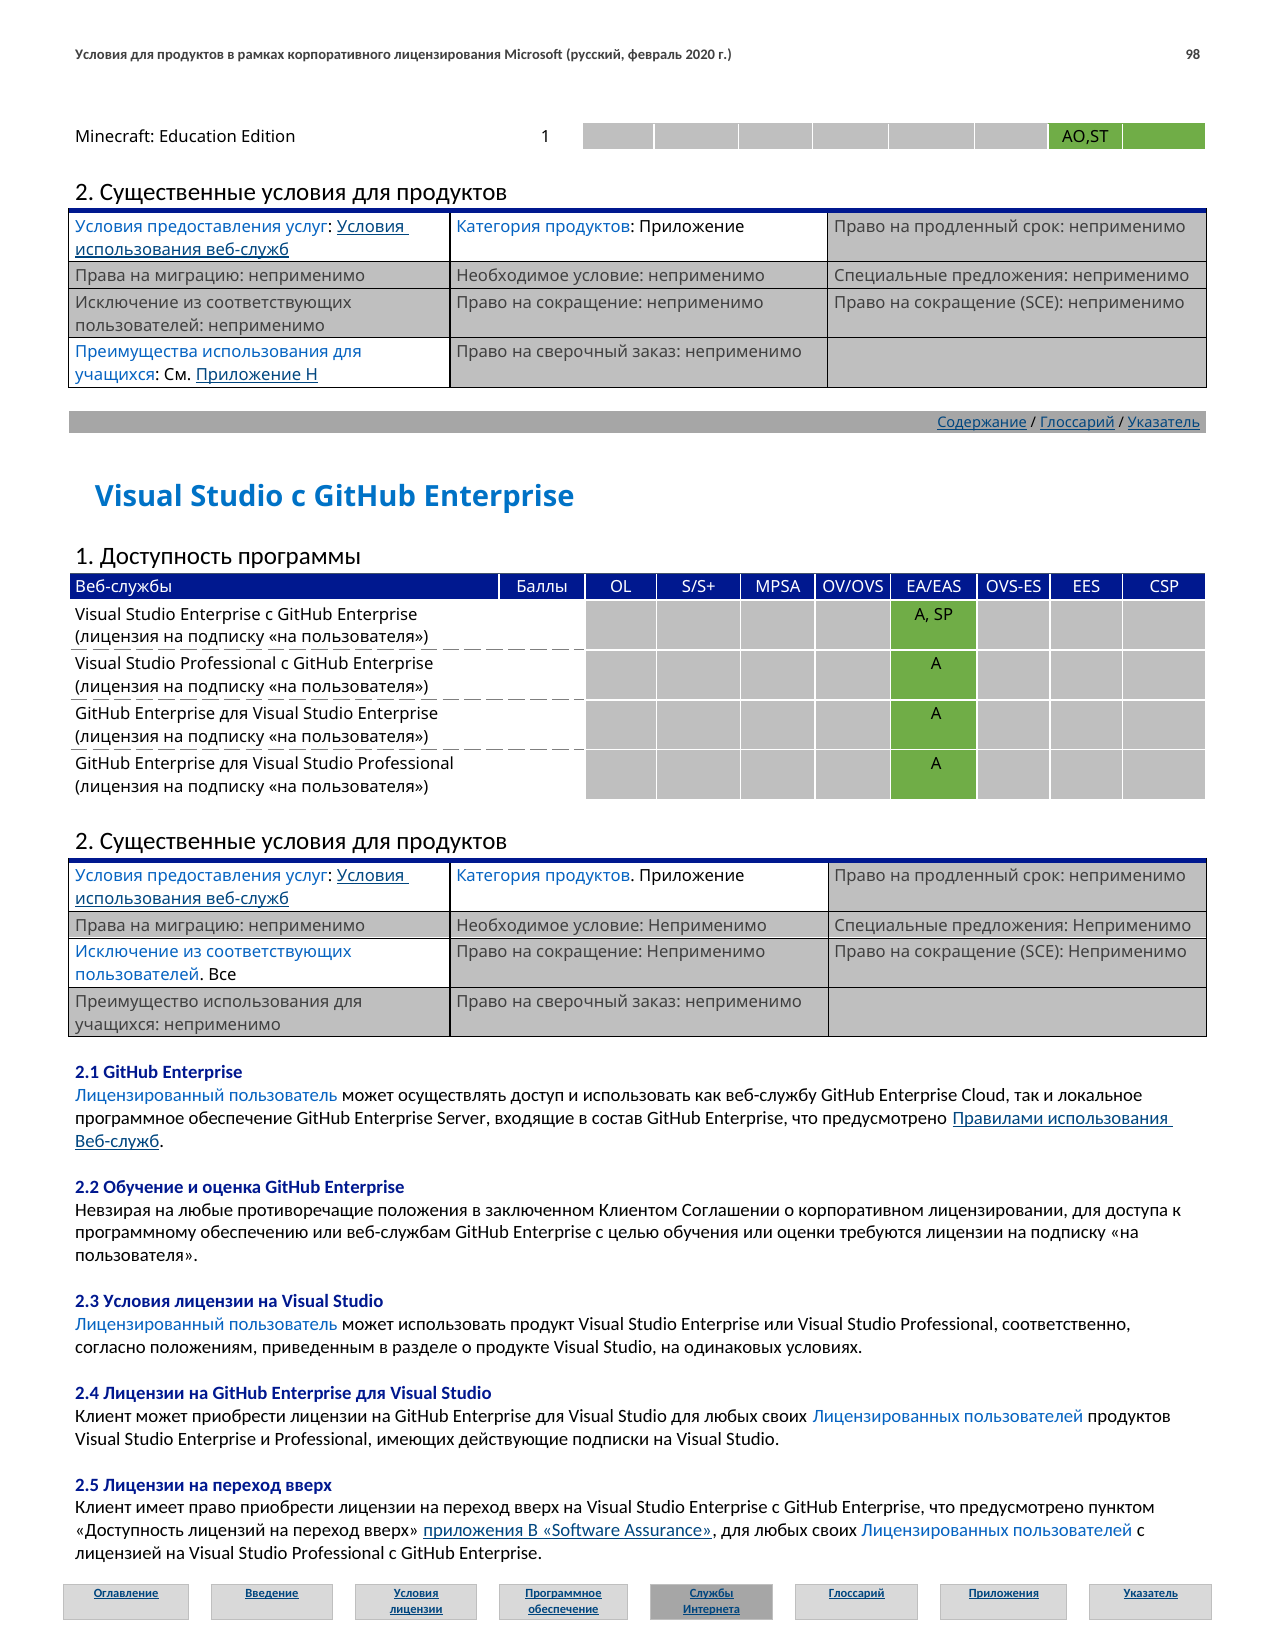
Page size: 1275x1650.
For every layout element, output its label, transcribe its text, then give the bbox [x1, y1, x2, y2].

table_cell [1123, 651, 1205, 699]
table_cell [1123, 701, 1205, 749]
list 1. Доступность программы [75, 540, 1200, 570]
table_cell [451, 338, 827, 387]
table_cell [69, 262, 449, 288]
list 2. Существенные условия для продуктов [75, 176, 1200, 206]
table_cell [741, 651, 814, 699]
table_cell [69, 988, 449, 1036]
subtitle 2.4 Лицензии на GitHub Enterprise для Visual Studio [75, 1381, 1200, 1404]
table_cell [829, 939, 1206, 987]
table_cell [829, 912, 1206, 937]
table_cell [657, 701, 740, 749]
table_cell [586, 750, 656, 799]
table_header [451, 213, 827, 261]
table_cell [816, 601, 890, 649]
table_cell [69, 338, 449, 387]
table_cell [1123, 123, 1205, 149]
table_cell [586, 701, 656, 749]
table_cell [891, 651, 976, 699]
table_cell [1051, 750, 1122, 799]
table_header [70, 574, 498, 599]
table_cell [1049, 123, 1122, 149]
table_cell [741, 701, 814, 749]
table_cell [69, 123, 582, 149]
list 2. Существенные условия для продуктов [75, 825, 1200, 856]
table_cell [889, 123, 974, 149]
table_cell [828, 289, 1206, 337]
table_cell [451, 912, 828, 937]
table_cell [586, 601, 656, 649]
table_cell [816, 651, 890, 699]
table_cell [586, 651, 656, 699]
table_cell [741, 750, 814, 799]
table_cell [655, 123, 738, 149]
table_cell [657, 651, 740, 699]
subtitle Visual Studio с GitHub Enterprise [75, 475, 1200, 515]
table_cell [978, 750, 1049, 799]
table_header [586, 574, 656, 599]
subtitle 2.2 Обучение и оценка GitHub Enterprise [75, 1175, 1200, 1198]
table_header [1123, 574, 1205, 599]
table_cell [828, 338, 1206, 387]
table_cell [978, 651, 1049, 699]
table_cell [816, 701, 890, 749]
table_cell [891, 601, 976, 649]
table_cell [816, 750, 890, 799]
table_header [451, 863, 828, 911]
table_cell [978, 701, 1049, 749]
list Лицензированный пользователь может осуществлять доступ и использовать как веб-службу GitHub Enterprise Cloud, так и локальное программное обеспечение GitHub Enterprise Server, входящие в состав GitHub Enterprise, что предусмотрено Правилами использования Веб-служб. [75, 1083, 1200, 1152]
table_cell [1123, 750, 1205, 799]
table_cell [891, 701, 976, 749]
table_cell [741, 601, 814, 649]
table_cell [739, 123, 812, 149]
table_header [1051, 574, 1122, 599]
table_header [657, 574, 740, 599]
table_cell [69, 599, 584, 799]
list Лицензированный пользователь может использовать продукт Visual Studio Enterprise или Visual Studio Professional, соответственно, согласно положениям, приведенным в разделе о продукте Visual Studio, на одинаковых условиях. [75, 1312, 1200, 1358]
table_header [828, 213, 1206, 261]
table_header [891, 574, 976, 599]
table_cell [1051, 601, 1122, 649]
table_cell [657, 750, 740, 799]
subtitle 2.5 Лицензии на переход вверх [75, 1473, 1200, 1496]
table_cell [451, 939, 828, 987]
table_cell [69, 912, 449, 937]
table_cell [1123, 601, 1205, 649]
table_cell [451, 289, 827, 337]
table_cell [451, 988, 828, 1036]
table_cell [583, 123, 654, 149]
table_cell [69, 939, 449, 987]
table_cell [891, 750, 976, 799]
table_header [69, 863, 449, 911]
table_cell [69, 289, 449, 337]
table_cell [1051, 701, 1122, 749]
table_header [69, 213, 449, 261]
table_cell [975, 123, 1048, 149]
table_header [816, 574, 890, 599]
list Клиент может приобрести лицензии на GitHub Enterprise для Visual Studio для любых своих Лицензированных пользователей продуктов Visual Studio Enterprise и Professional, имеющих действующие подписки на Visual Studio. [75, 1404, 1200, 1450]
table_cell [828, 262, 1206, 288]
subtitle 2.3 Условия лицензии на Visual Studio [75, 1289, 1200, 1312]
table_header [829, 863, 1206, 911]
list Невзирая на любые противоречащие положения в заключенном Клиентом Соглашении о корпоративном лицензировании, для доступа к программному обеспечению или веб-службам GitHub Enterprise с целью обучения или оценки требуются лицензии на подписку «на пользователя». [75, 1198, 1200, 1266]
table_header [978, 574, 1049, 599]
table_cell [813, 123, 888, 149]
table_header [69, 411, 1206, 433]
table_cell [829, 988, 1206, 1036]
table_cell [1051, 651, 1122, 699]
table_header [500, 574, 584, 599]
list Клиент имеет право приобрести лицензии на переход вверх на Visual Studio Enterprise с GitHub Enterprise, что предусмотрено пунктом «Доступность лицензий на переход вверх» приложения B «Software Assurance», для любых своих Лицензированных пользователей с лицензией на Visual Studio Professional с GitHub Enterprise. [75, 1496, 1200, 1564]
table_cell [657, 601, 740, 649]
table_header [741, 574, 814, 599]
subtitle 2.1 GitHub Enterprise [75, 1060, 1200, 1083]
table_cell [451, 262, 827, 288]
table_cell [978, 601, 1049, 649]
